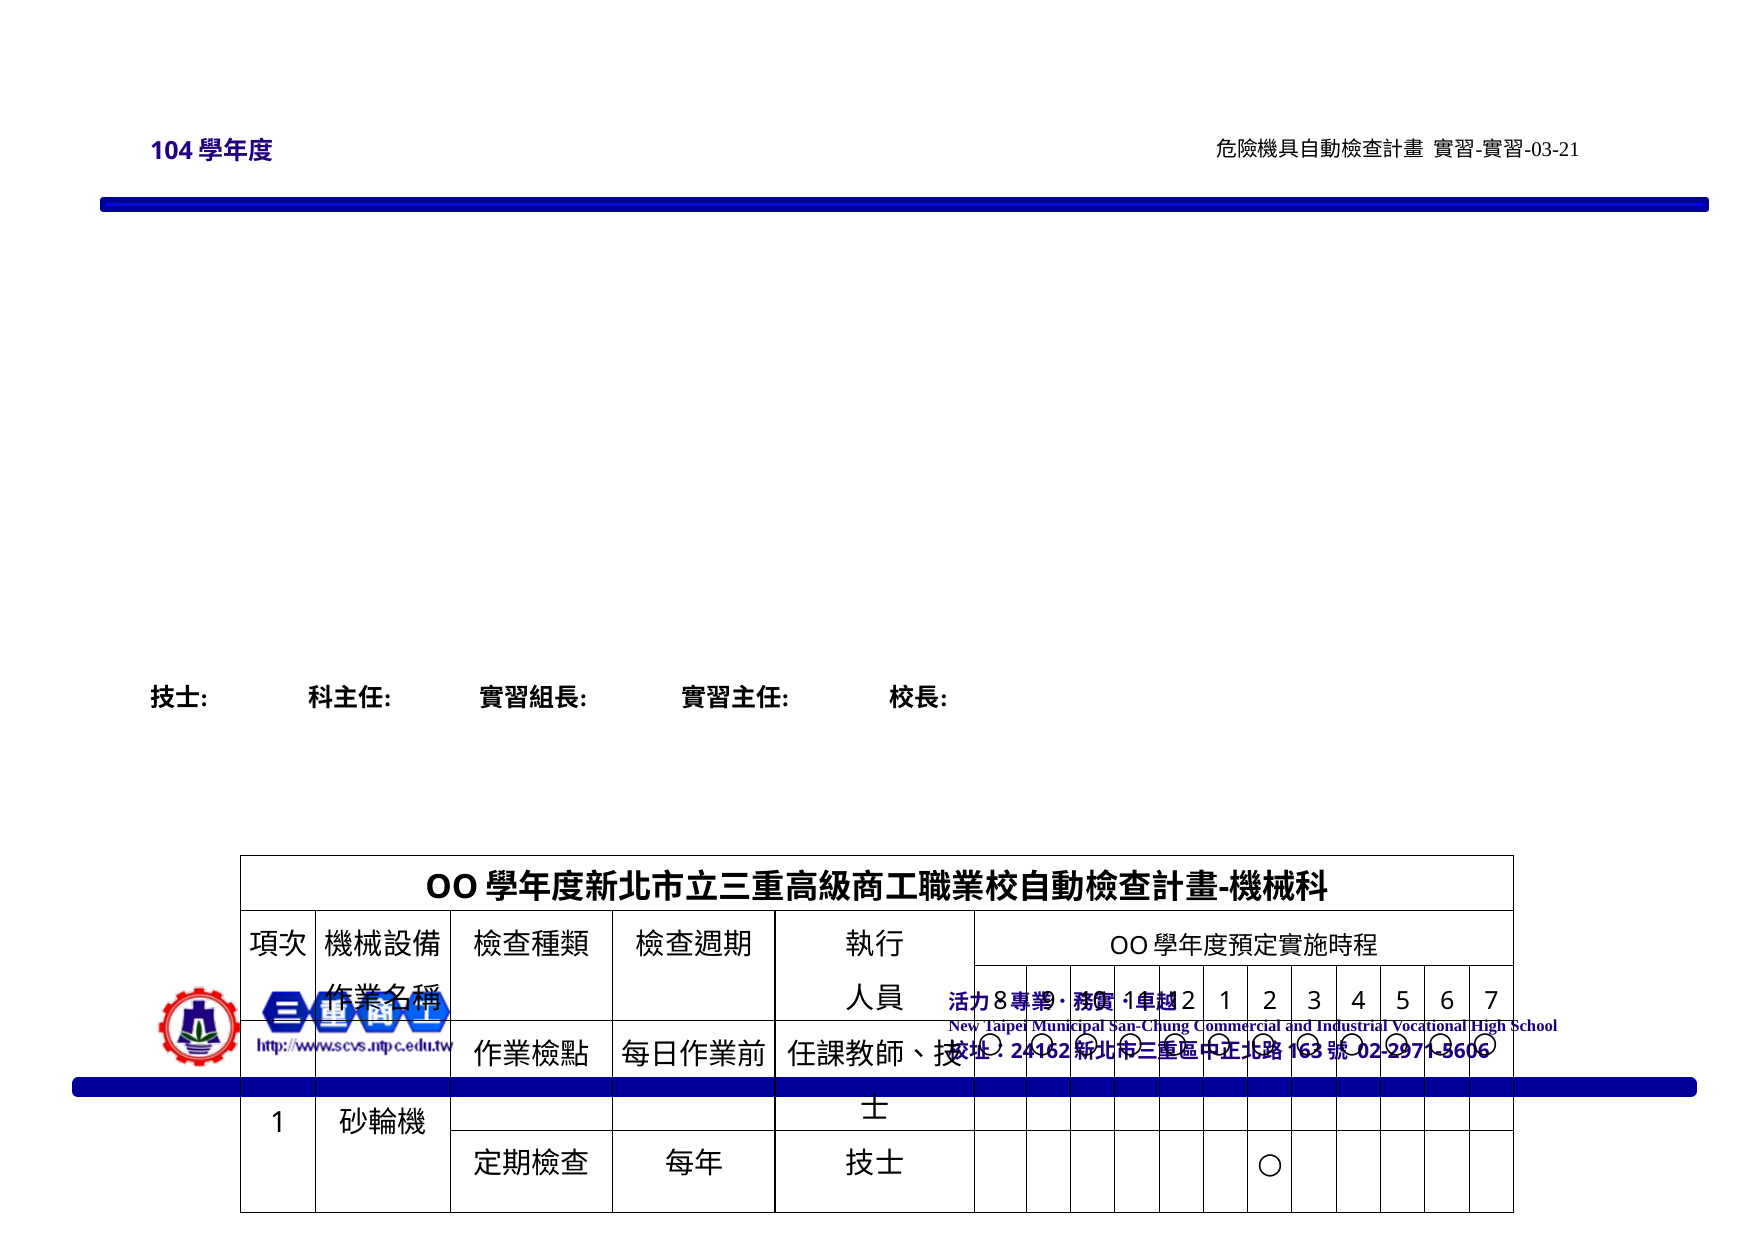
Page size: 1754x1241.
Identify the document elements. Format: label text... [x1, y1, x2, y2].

table_cell 3 [1292, 966, 1336, 1020]
table_cell 12 [1160, 966, 1203, 1020]
table_cell [1425, 1131, 1469, 1212]
table_cell ○ [975, 1021, 1026, 1129]
table_cell ○ [1027, 1021, 1070, 1129]
table_cell 檢查週期 [613, 911, 774, 1020]
table_cell ○ [1248, 1021, 1291, 1129]
table_cell [1470, 1131, 1513, 1212]
table_cell 每年 [613, 1131, 774, 1212]
table_cell 7 [1470, 966, 1513, 1020]
table_cell ○ [1160, 1021, 1203, 1129]
table_cell [1381, 1131, 1424, 1212]
table_cell [1115, 1131, 1159, 1212]
table_cell ○ [1425, 1021, 1469, 1129]
table_cell 任課教師、技士 [776, 1021, 974, 1129]
table_cell 技士 [776, 1131, 974, 1212]
table_cell [1292, 1131, 1336, 1212]
table_cell 作業檢點 [451, 1021, 612, 1129]
table_cell 每日作業前 [613, 1021, 774, 1129]
table_cell 4 [1337, 966, 1380, 1020]
table_cell 項次 [241, 911, 315, 1020]
table_cell [1204, 1131, 1247, 1212]
table_cell ○ [1115, 1021, 1159, 1129]
table_cell ○ [1337, 1021, 1380, 1129]
table_cell ○ [1204, 1021, 1247, 1129]
table_cell [1071, 1131, 1114, 1212]
table_cell ○ [1071, 1021, 1114, 1129]
table_cell 5 [1381, 966, 1424, 1020]
table_cell ○ [1248, 1131, 1291, 1212]
text 技士: 科主任: 實習組長: 實習主任: 校長: [150, 676, 1604, 714]
table_cell 1 [1204, 966, 1247, 1020]
table_cell 機械設備作業名稱 [316, 911, 450, 1020]
table_cell 執行 人員 [776, 911, 974, 1020]
table_cell 11 [1115, 966, 1159, 1020]
table_cell ○ [1292, 1021, 1336, 1129]
table_cell 9 [1027, 966, 1070, 1020]
picture [149, 981, 240, 1072]
table_cell OO學年度預定實施時程 [975, 911, 1513, 965]
table_cell 6 [1425, 966, 1469, 1020]
table_cell [1027, 1131, 1070, 1212]
table_cell 檢查種類 [451, 911, 612, 1020]
table_cell 10 [1071, 966, 1114, 1020]
table_cell ○ [1470, 1021, 1513, 1129]
table_cell [1337, 1131, 1380, 1212]
table_cell 8 [975, 966, 1026, 1020]
table_header OO學年度新北市立三重高級商工職業校自動檢查計畫-機械科 [241, 856, 1513, 910]
table_cell ○ [1381, 1021, 1424, 1129]
table_cell [975, 1131, 1026, 1212]
table_cell 1 [241, 1021, 315, 1212]
table_cell 砂輪機 [316, 1021, 450, 1212]
table_cell 2 [1248, 966, 1291, 1020]
table_cell [1160, 1131, 1203, 1212]
table_cell 定期檢查 [451, 1131, 612, 1212]
